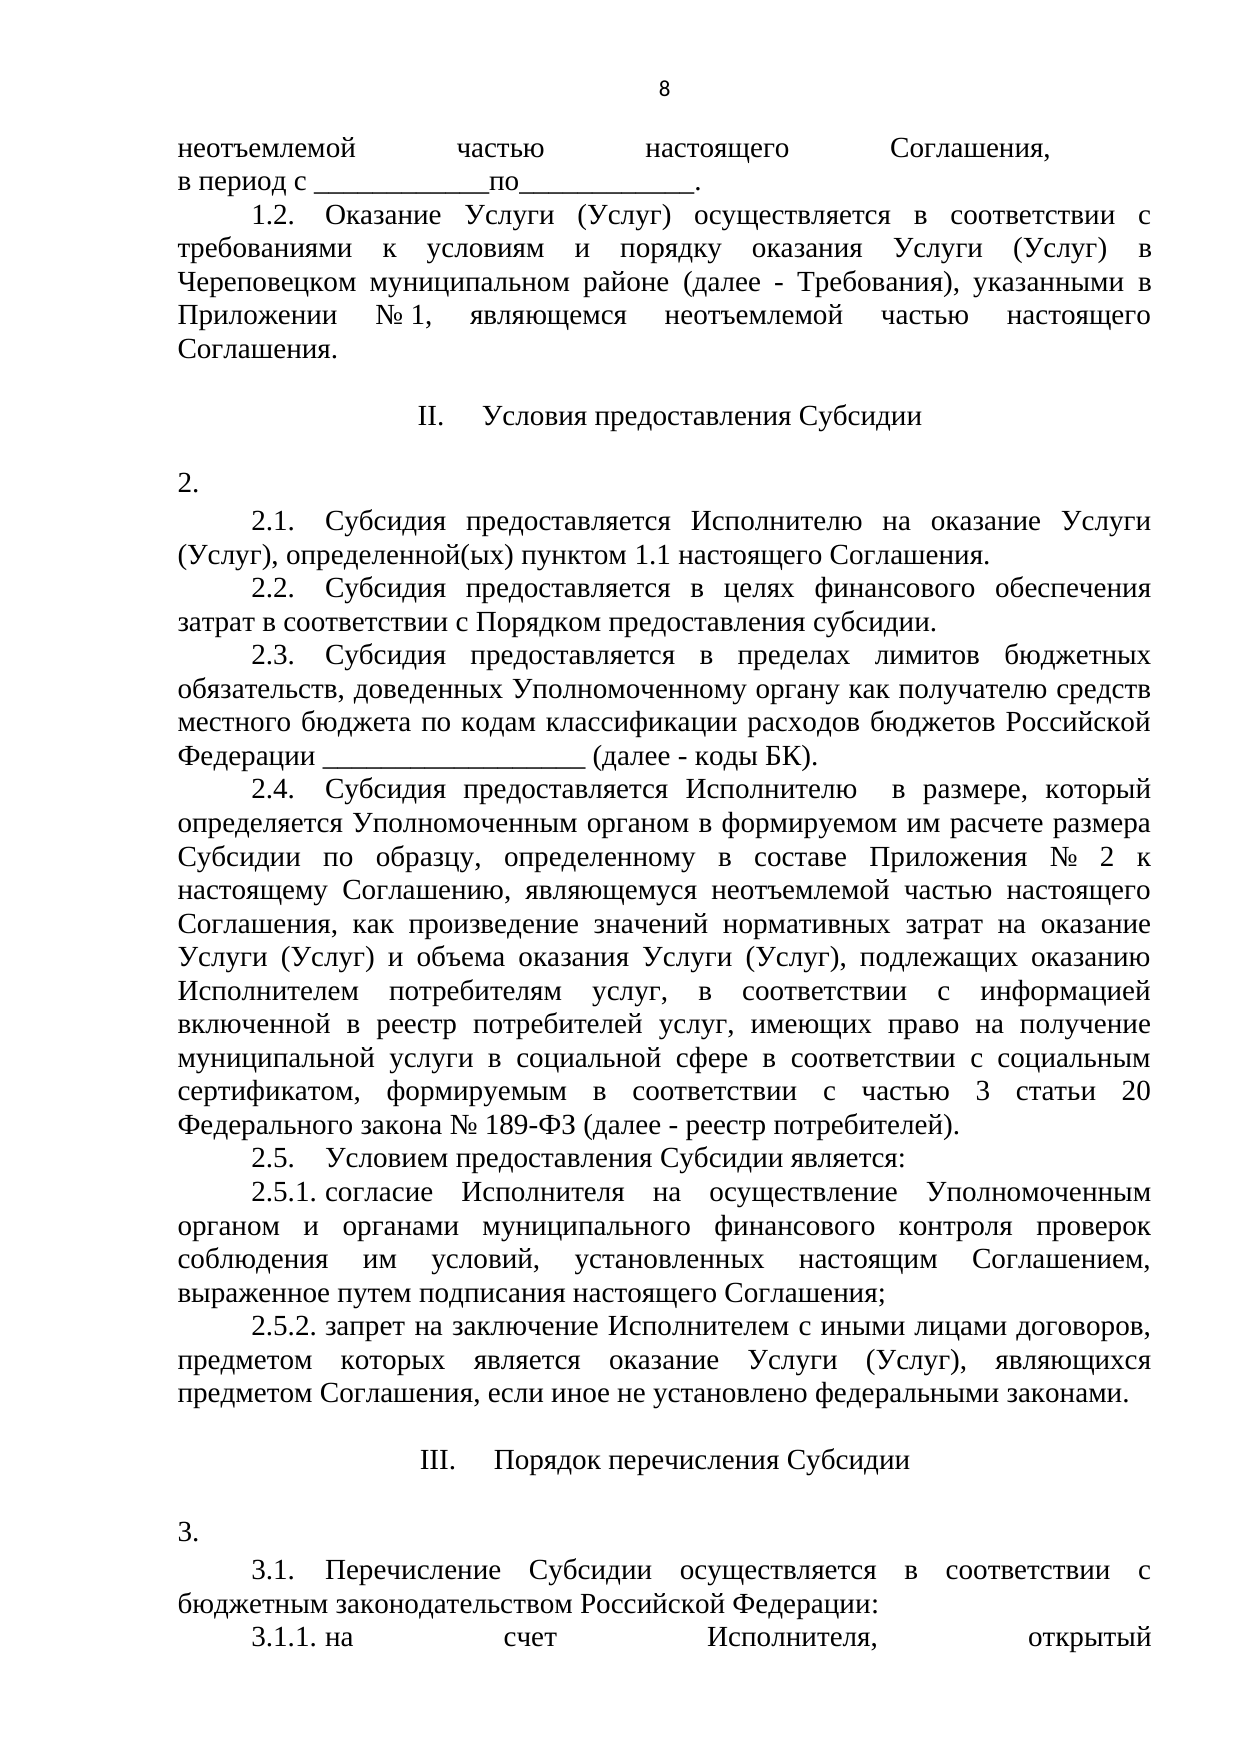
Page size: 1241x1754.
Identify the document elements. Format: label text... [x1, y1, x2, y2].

list Условия предоставления Субсидии [215, 398, 1152, 432]
list Условием предоставления Субсидии является: [177, 1141, 1152, 1174]
list Перечисление Субсидии осуществляется в соответствии с бюджетным законодательством Российской Федерации: [177, 1552, 1152, 1619]
list Субсидия предоставляется в пределах лимитов бюджетных обязательств, доведенных Уполномоченному органу как получателю средств местного бюджета по кодам классификации расходов бюджетов Российской Федерации __________________ (далее - коды БК). [177, 637, 1152, 772]
list согласие Исполнителя на осуществление Уполномоченным органом и органами муниципального финансового контроля проверок соблюдения им условий, установленных настоящим Соглашением, выраженное путем подписания настоящего Соглашения; [177, 1174, 1152, 1308]
list Субсидия предоставляется в целях финансового обеспечения затрат в соответствии с Порядком предоставления субсидии. [177, 570, 1152, 637]
list запрет на заключение Исполнителем с иными лицами договоров, предметом которых является оказание Услуги (Услуг), являющихся предметом Соглашения, если иное не установлено федеральными законами. [177, 1308, 1152, 1409]
list Субсидия предоставляется Исполнителю в размере, который определяется Уполномоченным органом в формируемом им расчете размера Субсидии по образцу, определенному в составе Приложения № 2 к настоящему Соглашению, являющемуся неотъемлемой частью настоящего Соглашения, как произведение значений нормативных затрат на оказание Услуги (Услуг) и объема оказания Услуги (Услуг), подлежащих оказанию Исполнителем потребителям услуг, в соответствии с информацией включенной в реестр потребителей услуг, имеющих право на получение муниципальной услуги в социальной сфере в соответствии с социальным сертификатом, формируемым в соответствии с частью 3 статьи 20 Федерального закона № 189-ФЗ (далее - реестр потребителей). [177, 772, 1152, 1141]
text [177, 130, 1152, 197]
list Оказание Услуги (Услуг) осуществляется в соответствии с требованиями к условиям и порядку оказания Услуги (Услуг) в Череповецком муниципальном районе (далее - Требования), указанными в Приложении № 1, являющемся неотъемлемой частью настоящего Соглашения. [177, 197, 1152, 364]
list Субсидия предоставляется Исполнителю на оказание Услуги (Услуг), определенной(ых) пунктом 1.1 настоящего Соглашения. [177, 503, 1152, 570]
list Порядок перечисления Субсидии [215, 1442, 1152, 1476]
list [177, 1619, 1152, 1653]
